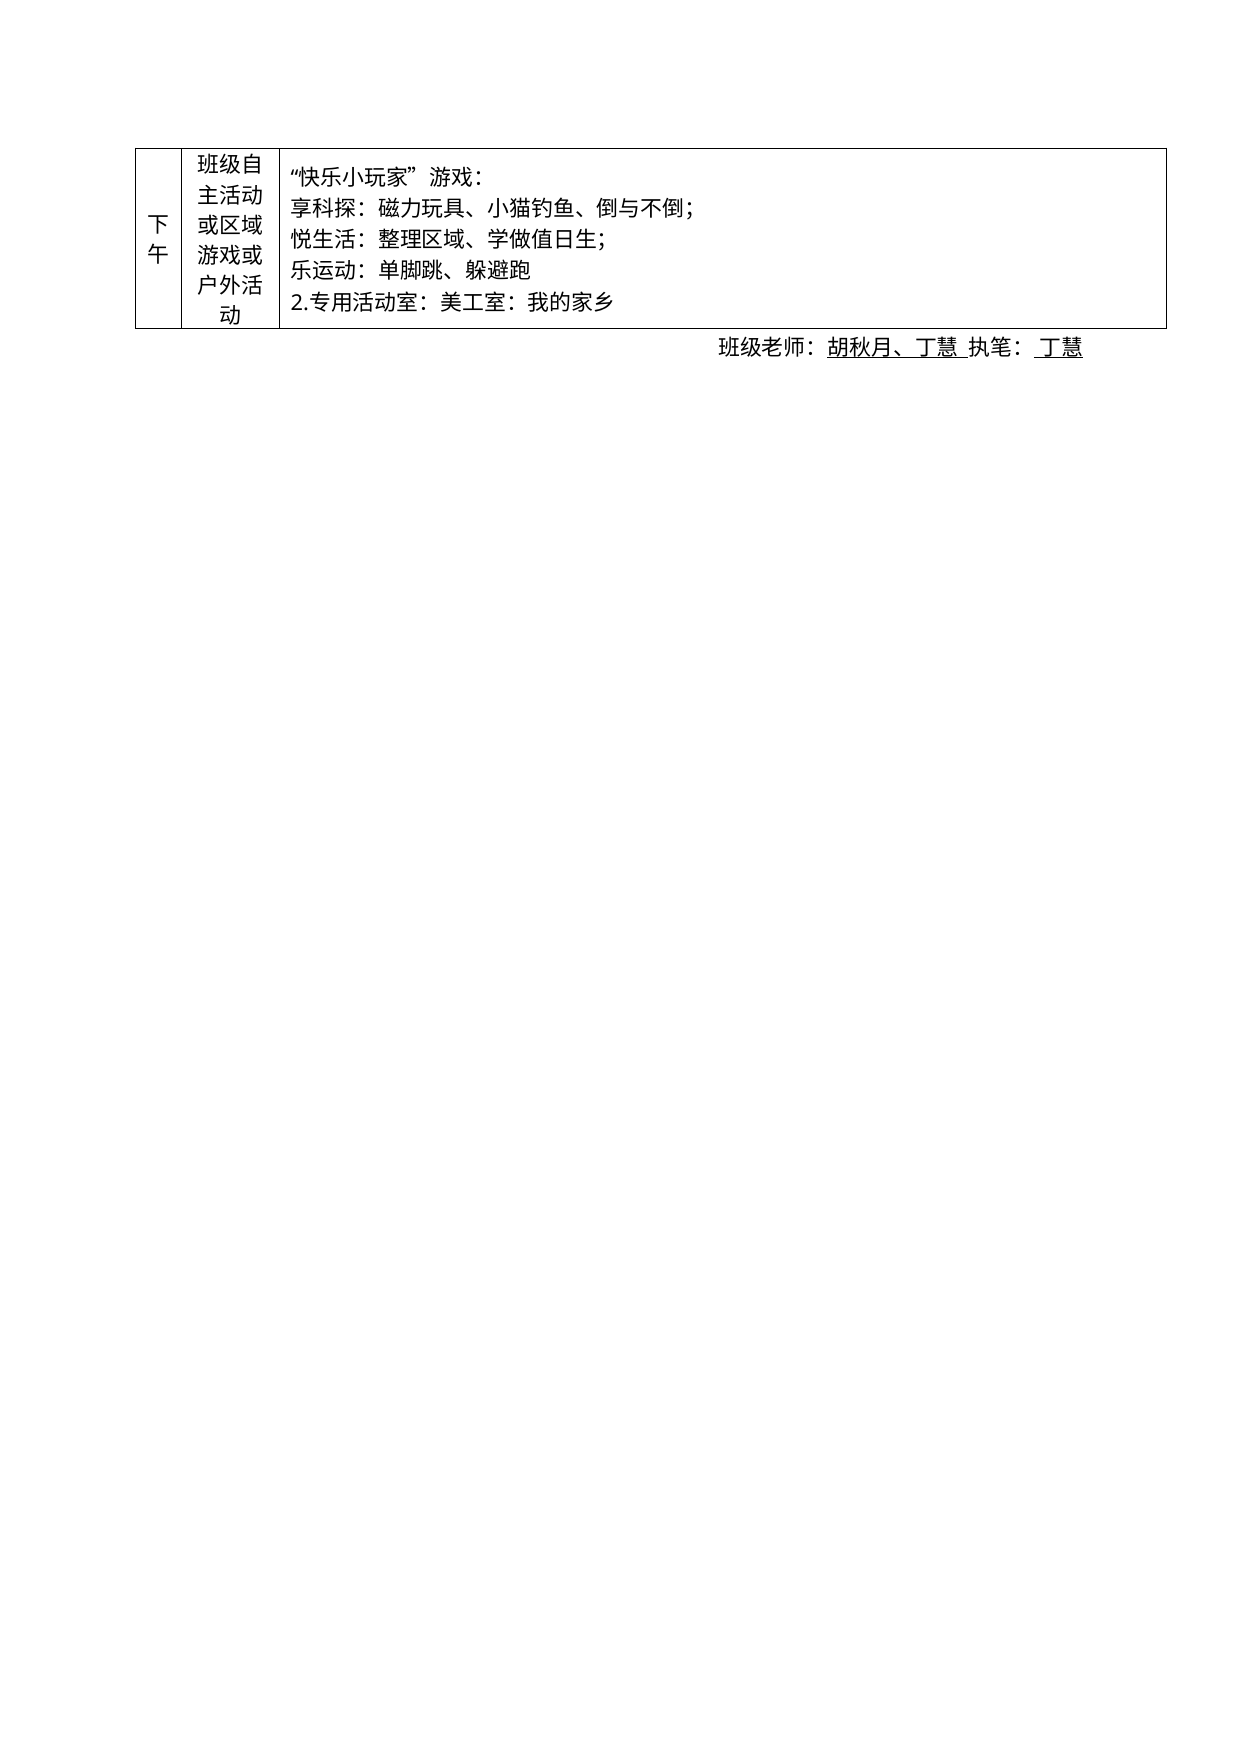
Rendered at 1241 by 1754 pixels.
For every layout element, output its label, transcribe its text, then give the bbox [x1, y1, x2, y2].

table_cell 班级自主活动或区域游戏或户外活动 [182, 149, 279, 328]
text 班级老师：胡秋月、丁慧 执笔： 丁慧 [136, 329, 1082, 361]
table_cell 下午 [136, 149, 181, 328]
table_cell “快乐小玩家”游戏： 享科探：磁力玩具、小猫钓鱼、倒与不倒； 悦生活：整理区域、学做值日生； 乐运动：单脚跳、躲避跑 2.专用活动室：美工室：我的家乡 [280, 149, 1166, 328]
